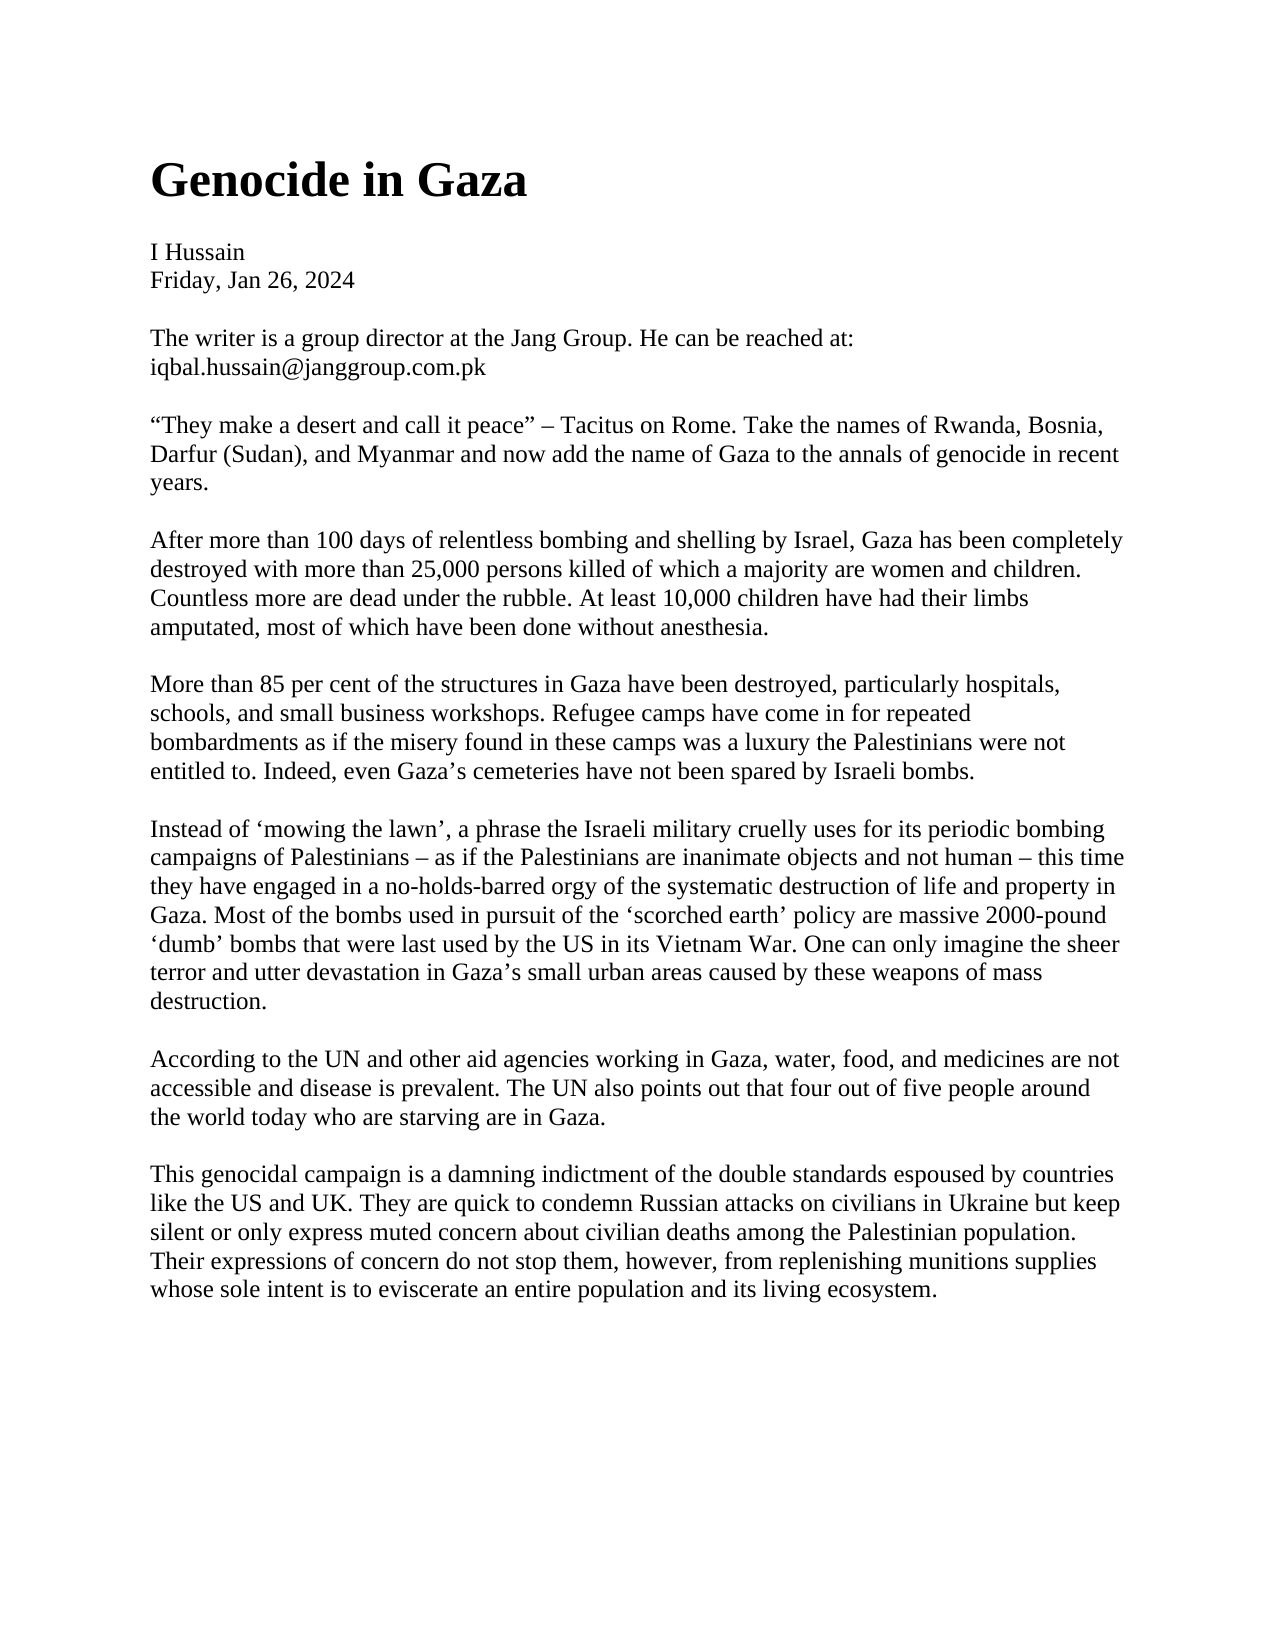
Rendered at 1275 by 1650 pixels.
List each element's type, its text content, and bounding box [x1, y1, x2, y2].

text “They make a desert and call it peace” – Tacitus on Rome. Take the names of Rwanda, Bosnia, Darfur (Sudan), and Myanmar and now add the name of Gaza to the annals of genocide in recent years. [150, 410, 1125, 496]
text More than 85 per cent of the structures in Gaza have been destroyed, particularly hospitals, schools, and small business workshops. Refugee camps have come in for repeated bombardments as if the misery found in these camps was a luxury the Palestinians were not entitled to. Indeed, even Gaza’s cemeteries have not been spared by Israeli bombs. [150, 669, 1125, 784]
text After more than 100 days of relentless bombing and shelling by Israel, Gaza has been completely destroyed with more than 25,000 persons killed of which a majority are women and children. Countless more are dead under the rubble. At least 10,000 children have had their limbs amputated, most of which have been done without anesthesia. [150, 525, 1125, 640]
text I Hussain [150, 237, 1125, 265]
text This genocidal campaign is a damning indictment of the double standards espoused by countries like the US and UK. They are quick to condemn Russian attacks on civilians in Ukraine but keep silent or only express muted concern about civilian deaths among the Palestinian population. Their expressions of concern do not stop them, however, from replenishing munitions supplies whose sole intent is to eviscerate an entire population and its living ecosystem. [150, 1159, 1125, 1303]
text Genocide in Gaza [150, 150, 1125, 207]
text Friday, Jan 26, 2024 [150, 265, 1125, 294]
text Instead of ‘mowing the lawn’, a phrase the Israeli military cruelly uses for its periodic bombing campaigns of Palestinians – as if the Palestinians are inanimate objects and not human – this time they have engaged in a no-holds-barred orgy of the systematic destruction of life and property in Gaza. Most of the bombs used in pursuit of the ‘scorched earth’ policy are massive 2000-pound ‘dumb’ bombs that were last used by the US in its Vietnam War. One can only imagine the sheer terror and utter devastation in Gaza’s small urban areas caused by these weapons of mass destruction. [150, 814, 1125, 1015]
text The writer is a group director at the Jang Group. He can be reached at: iqbal.hussain@janggroup.com.pk [150, 323, 1125, 381]
text According to the UN and other aid agencies working in Gaza, water, food, and medicines are not accessible and disease is prevalent. The UN also points out that four out of five people around the world today who are starving are in Gaza. [150, 1044, 1125, 1130]
